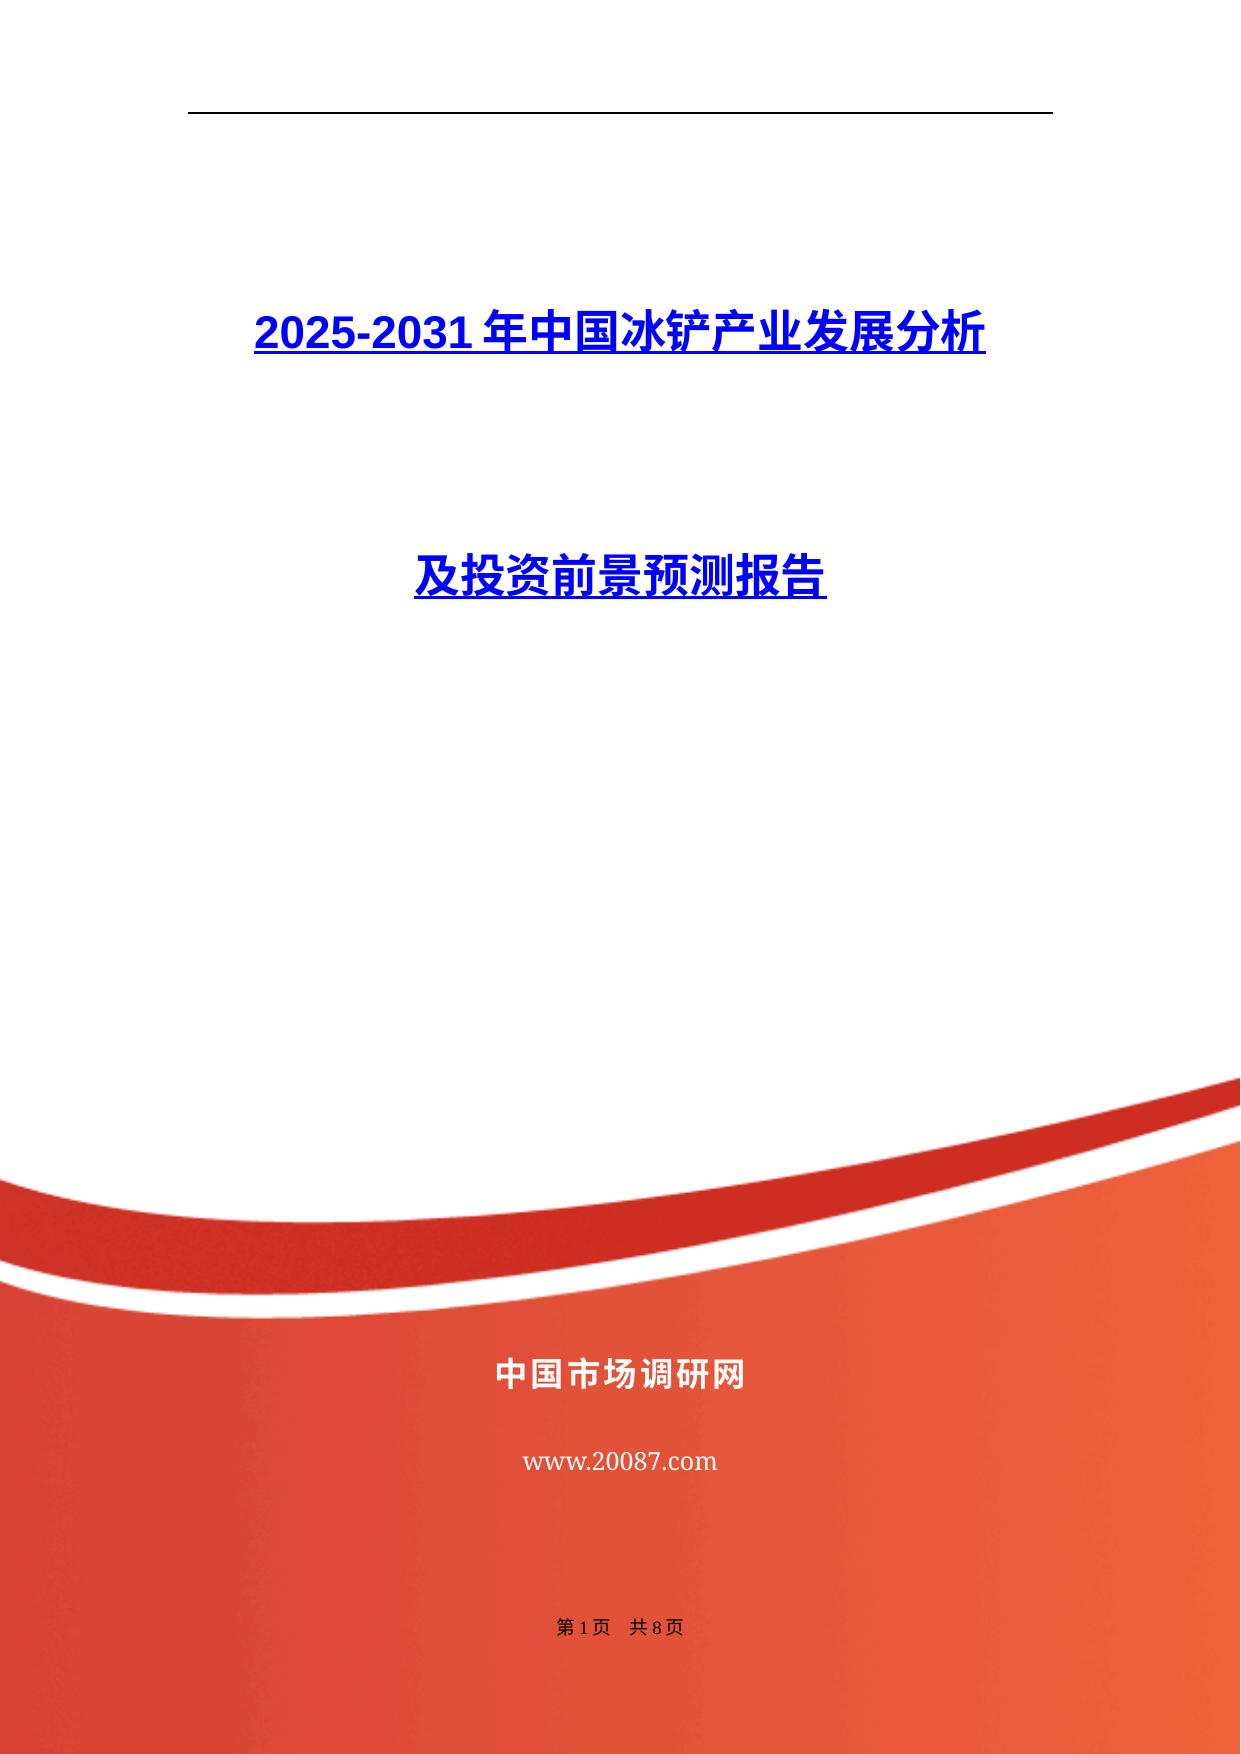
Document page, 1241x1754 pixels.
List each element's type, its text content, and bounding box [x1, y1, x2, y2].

subtitle 中国市场调研网 [187, 1339, 1053, 1404]
text www.20087.com [187, 1428, 1053, 1493]
picture [0, 1006, 1241, 1754]
table_header 2025-2031年中国冰铲产业发展分析及投资前景预测报告 [188, 207, 1053, 773]
